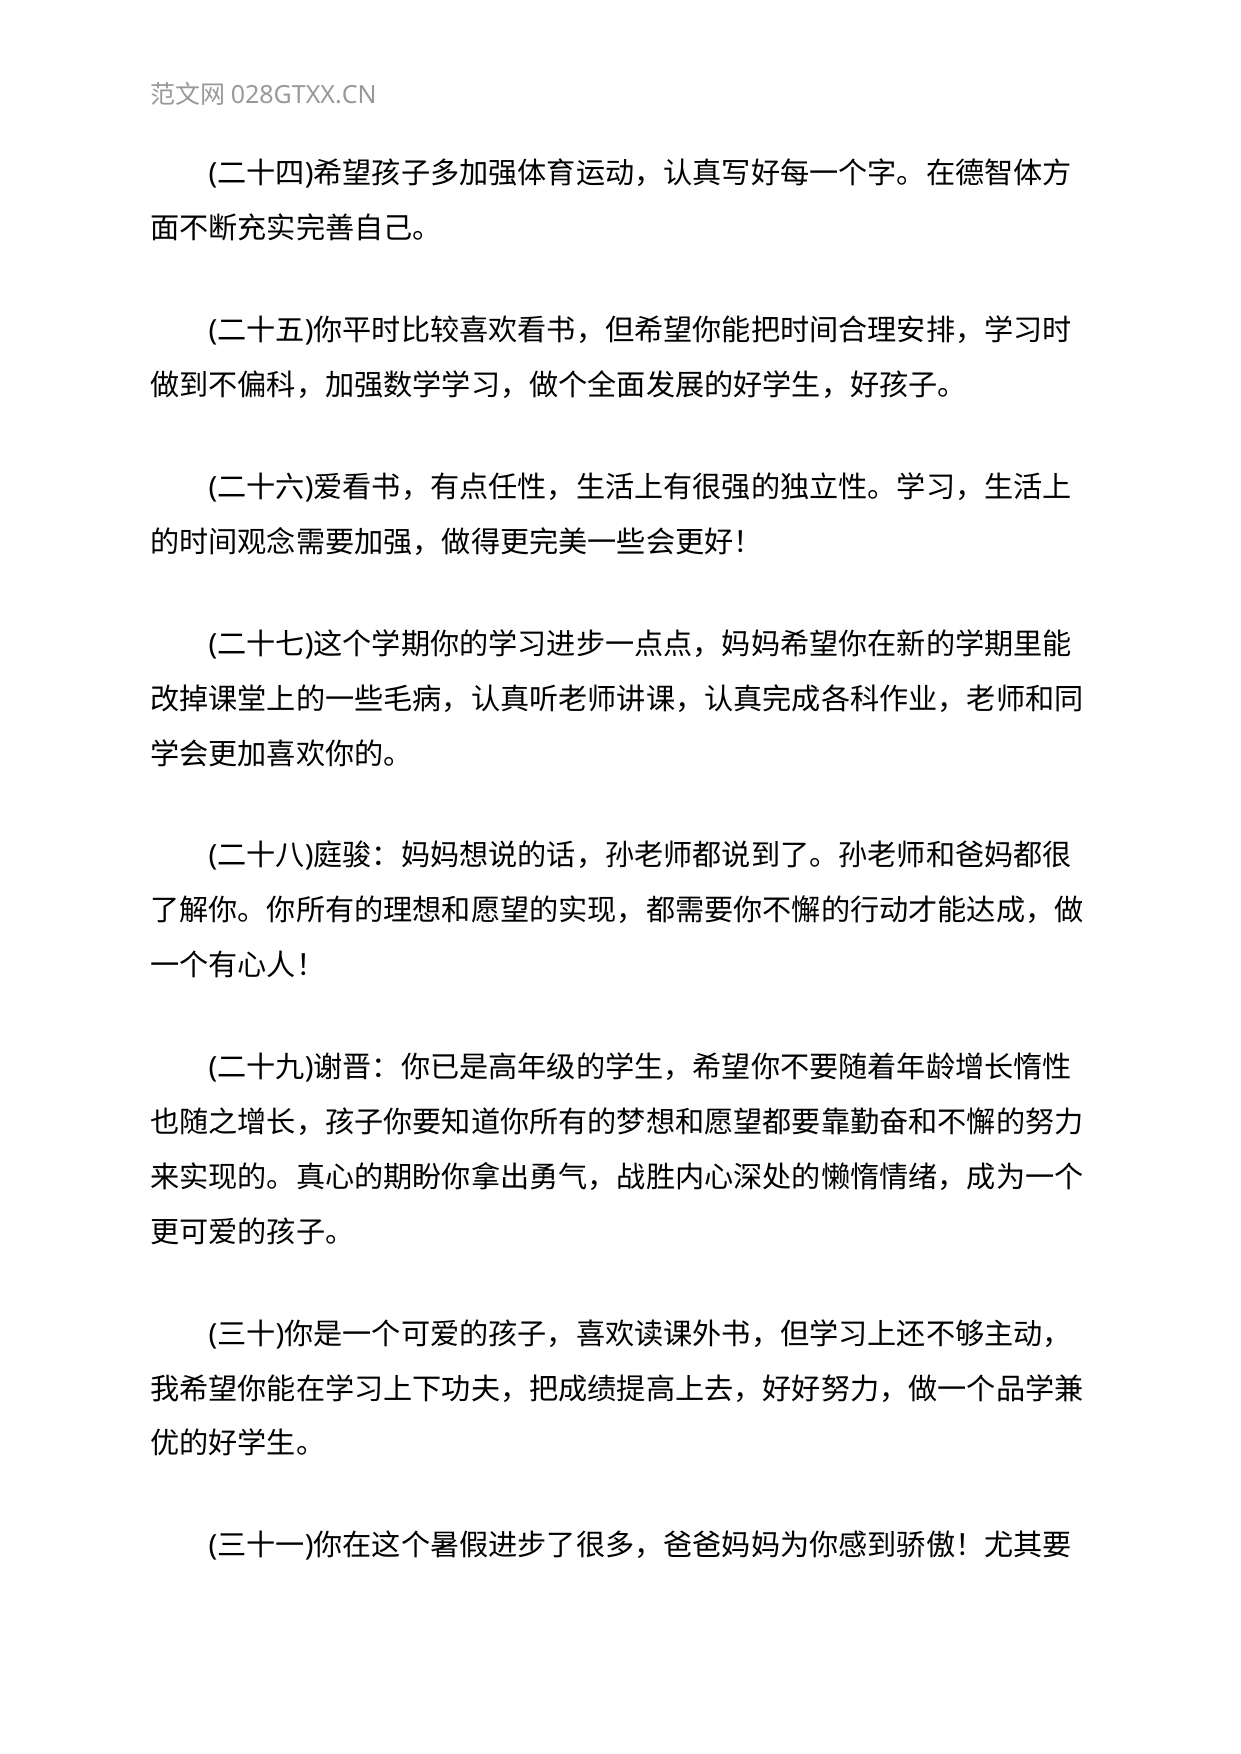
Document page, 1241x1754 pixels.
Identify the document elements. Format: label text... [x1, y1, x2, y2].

text (二十四)希望孩子多加强体育运动，认真写好每一个字。在德智体方面不断充实完善自己。 [150, 150, 1090, 247]
text (二十九)谢晋：你已是高年级的学生，希望你不要随着年龄增长惰性也随之增长，孩子你要知道你所有的梦想和愿望都要靠勤奋和不懈的努力来实现的。真心的期盼你拿出勇气，战胜内心深处的懒惰情绪，成为一个更可爱的孩子。 [150, 1044, 1090, 1251]
text (二十八)庭骏：妈妈想说的话，孙老师都说到了。孙老师和爸妈都很了解你。你所有的理想和愿望的实现，都需要你不懈的行动才能达成，做一个有心人！ [150, 832, 1090, 984]
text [150, 1522, 1090, 1564]
text (二十六)爱看书，有点任性，生活上有很强的独立性。学习，生活上的时间观念需要加强，做得更完美一些会更好！ [150, 463, 1090, 561]
text (三十)你是一个可爱的孩子，喜欢读课外书，但学习上还不够主动，我希望你能在学习上下功夫，把成绩提高上去，好好努力，做一个品学兼优的好学生。 [150, 1310, 1090, 1462]
text (二十七)这个学期你的学习进步一点点，妈妈希望你在新的学期里能改掉课堂上的一些毛病，认真听老师讲课，认真完成各科作业，老师和同学会更加喜欢你的。 [150, 620, 1090, 772]
text (二十五)你平时比较喜欢看书，但希望你能把时间合理安排，学习时做到不偏科，加强数学学习，做个全面发展的好学生，好孩子。 [150, 307, 1090, 404]
